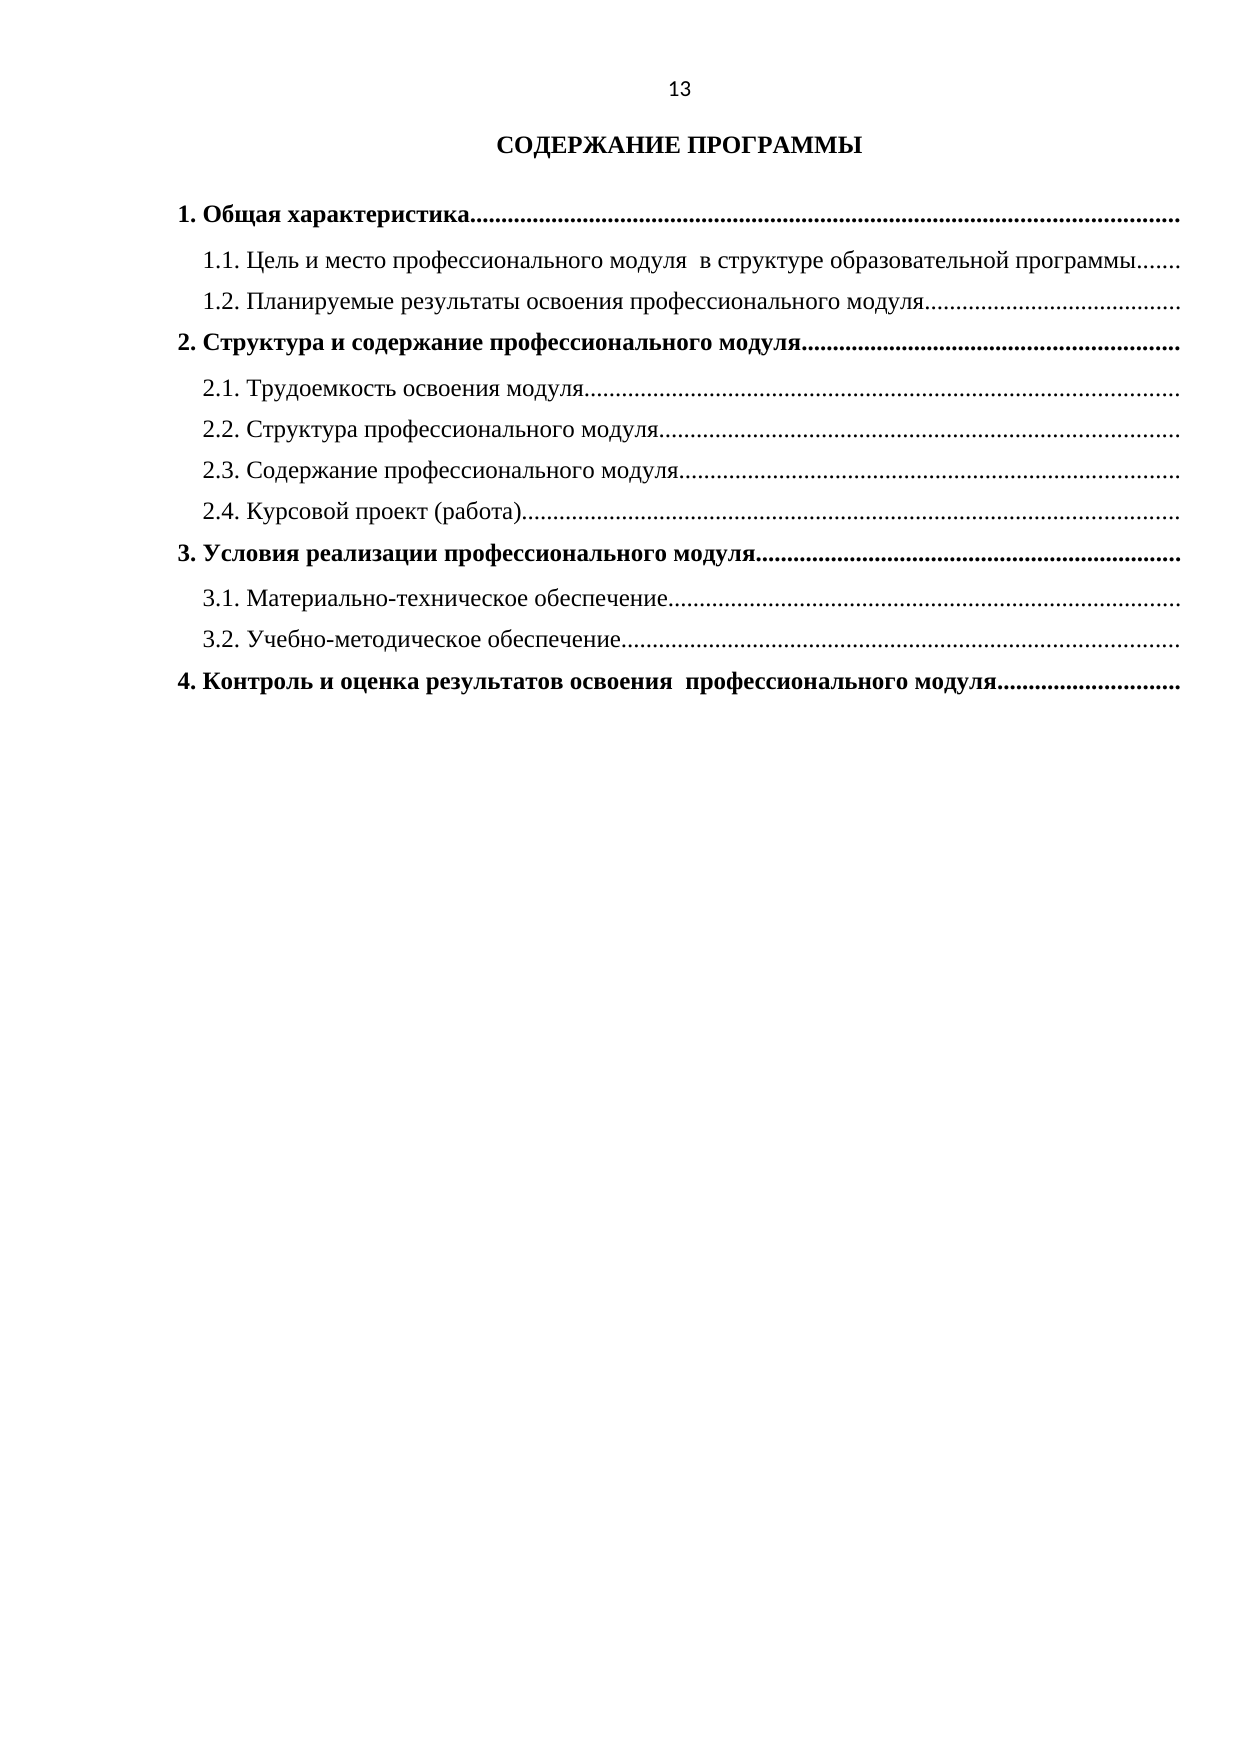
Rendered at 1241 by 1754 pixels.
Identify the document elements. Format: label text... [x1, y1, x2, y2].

text 2.3. Содержание профессионального модуля [202, 455, 1181, 484]
text 3.2. Учебно-методическое обеспечение [202, 624, 1181, 653]
text 3. Условия реализации профессионального модуля [177, 538, 1181, 566]
text 1.2. Планируемые результаты освоения профессионального модуля [202, 286, 1181, 315]
text 2.1. Трудоемкость освоения модуля [202, 373, 1181, 401]
text 1.1. Цель и место профессионального модуля в структуре образовательной программы [202, 245, 1181, 273]
text 2. Структура и содержание профессионального модуля [177, 327, 1181, 356]
text 1. Общая характеристика [177, 199, 1181, 228]
text СОДЕРЖАНИЕ ПРОГРАММЫ [177, 130, 1181, 159]
text 4. Контроль и оценка результатов освоения профессионального модуля [177, 666, 1181, 694]
text 2.2. Структура профессионального модуля [202, 414, 1181, 443]
text 3.1. Материально-техническое обеспечение [202, 583, 1181, 612]
text 2.4. Курсовой проект (работа) [202, 496, 1181, 525]
